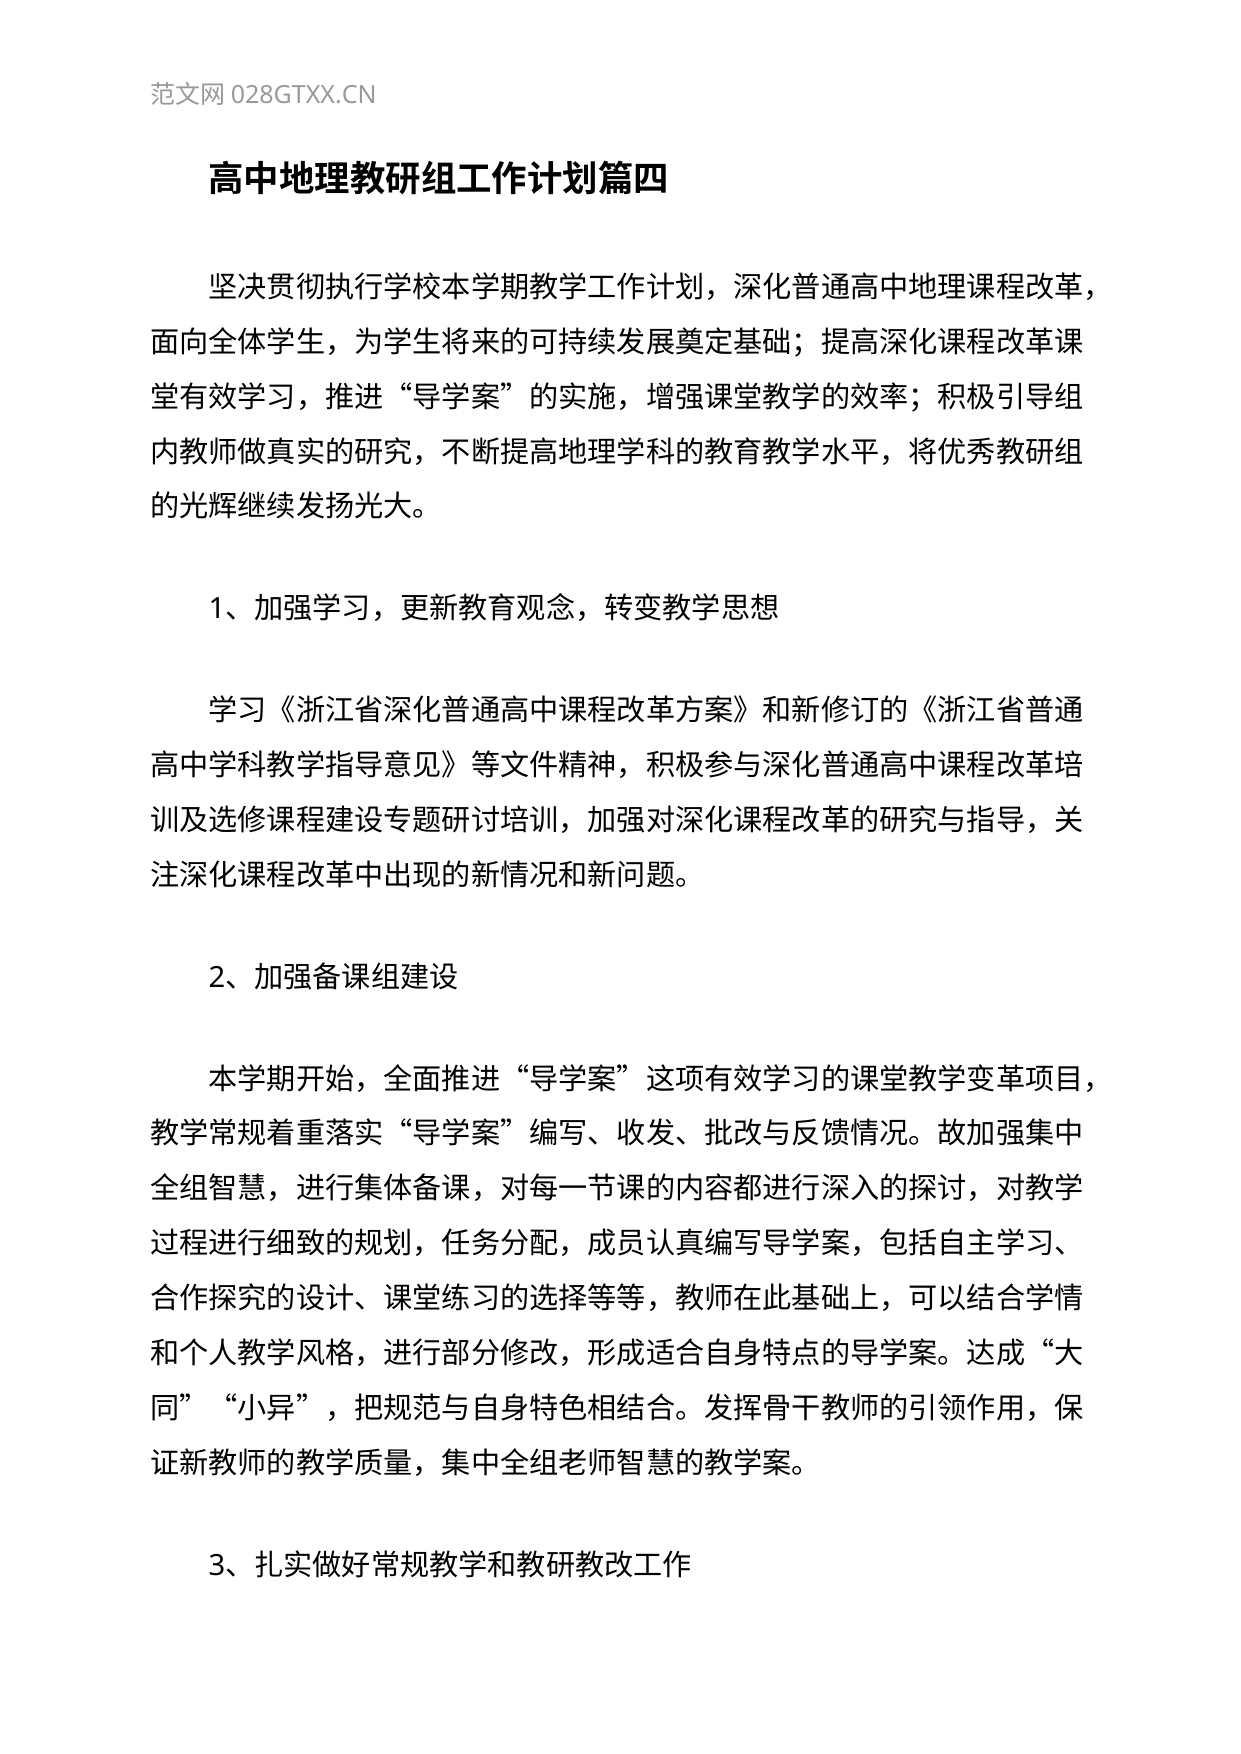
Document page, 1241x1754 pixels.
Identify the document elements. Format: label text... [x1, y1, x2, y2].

text 学习《浙江省深化普通高中课程改革方案》和新修订的《浙江省普通高中学科教学指导意见》等文件精神，积极参与深化普通高中课程改革培训及选修课程建设专题研讨培训，加强对深化课程改革的研究与指导，关注深化课程改革中出现的新情况和新问题。 [150, 687, 1090, 894]
text 1、加强学习，更新教育观念，转变教学思想 [150, 585, 1090, 627]
text 2、加强备课组建设 [150, 953, 1090, 996]
text 本学期开始，全面推进“导学案”这项有效学习的课堂教学变革项目，教学常规着重落实“导学案”编写、收发、批改与反馈情况。故加强集中全组智慧，进行集体备课，对每一节课的内容都进行深入的探讨，对教学过程进行细致的规划，任务分配，成员认真编写导学案，包括自主学习、合作探究的设计、课堂练习的选择等等，教师在此基础上，可以结合学情和个人教学风格，进行部分修改，形成适合自身特点的导学案。达成“大同”“小异”，把规范与自身特色相结合。发挥骨干教师的引领作用，保证新教师的教学质量，集中全组老师智慧的教学案。 [150, 1055, 1090, 1482]
text 坚决贯彻执行学校本学期教学工作计划，深化普通高中地理课程改革，面向全体学生，为学生将来的可持续发展奠定基础；提高深化课程改革课堂有效学习，推进“导学案”的实施，增强课堂教学的效率；积极引导组内教师做真实的研究，不断提高地理学科的教育教学水平，将优秀教研组的光辉继续发扬光大。 [150, 263, 1090, 525]
text 高中地理教研组工作计划篇四 [150, 150, 1090, 201]
text 3、扎实做好常规教学和教研教改工作 [150, 1541, 1090, 1584]
